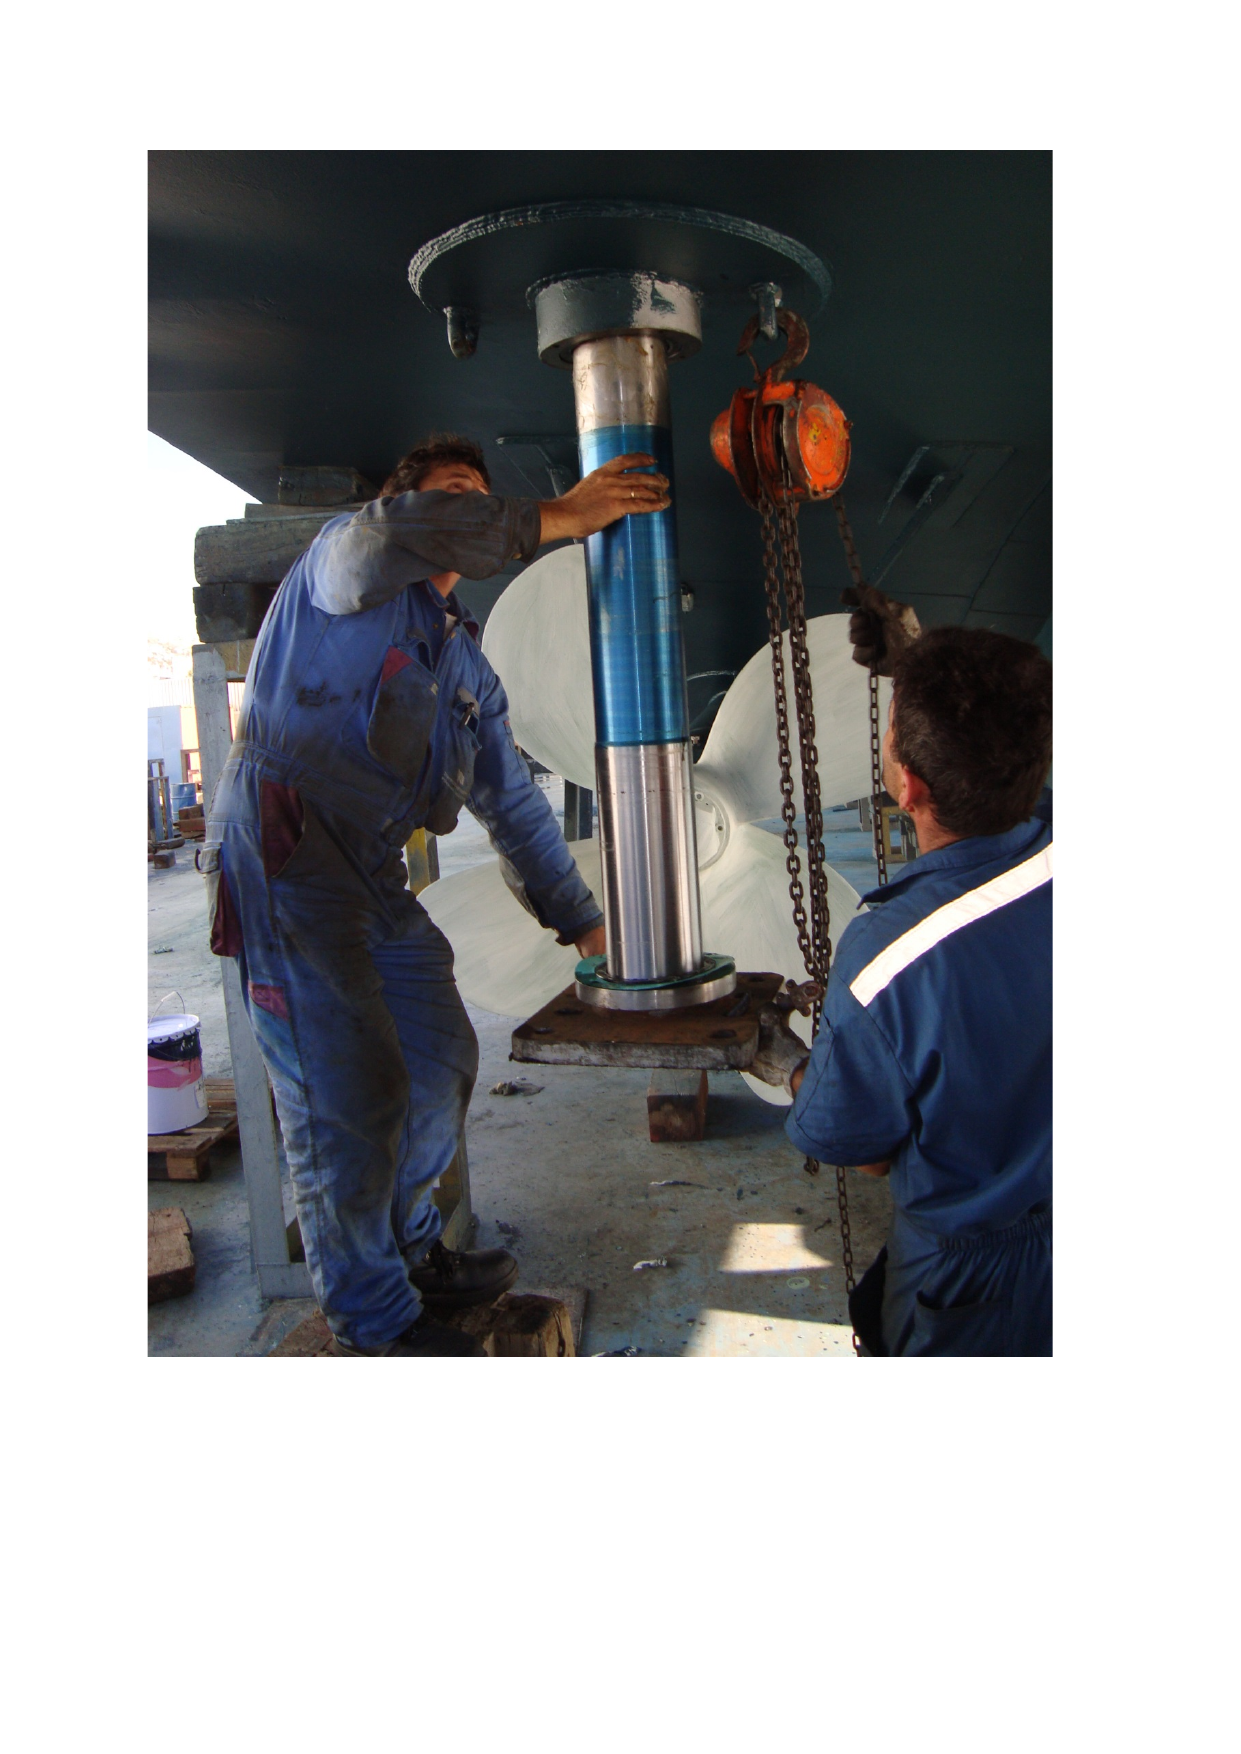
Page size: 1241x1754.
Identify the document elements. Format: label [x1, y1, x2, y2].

picture [147, 150, 1053, 1357]
